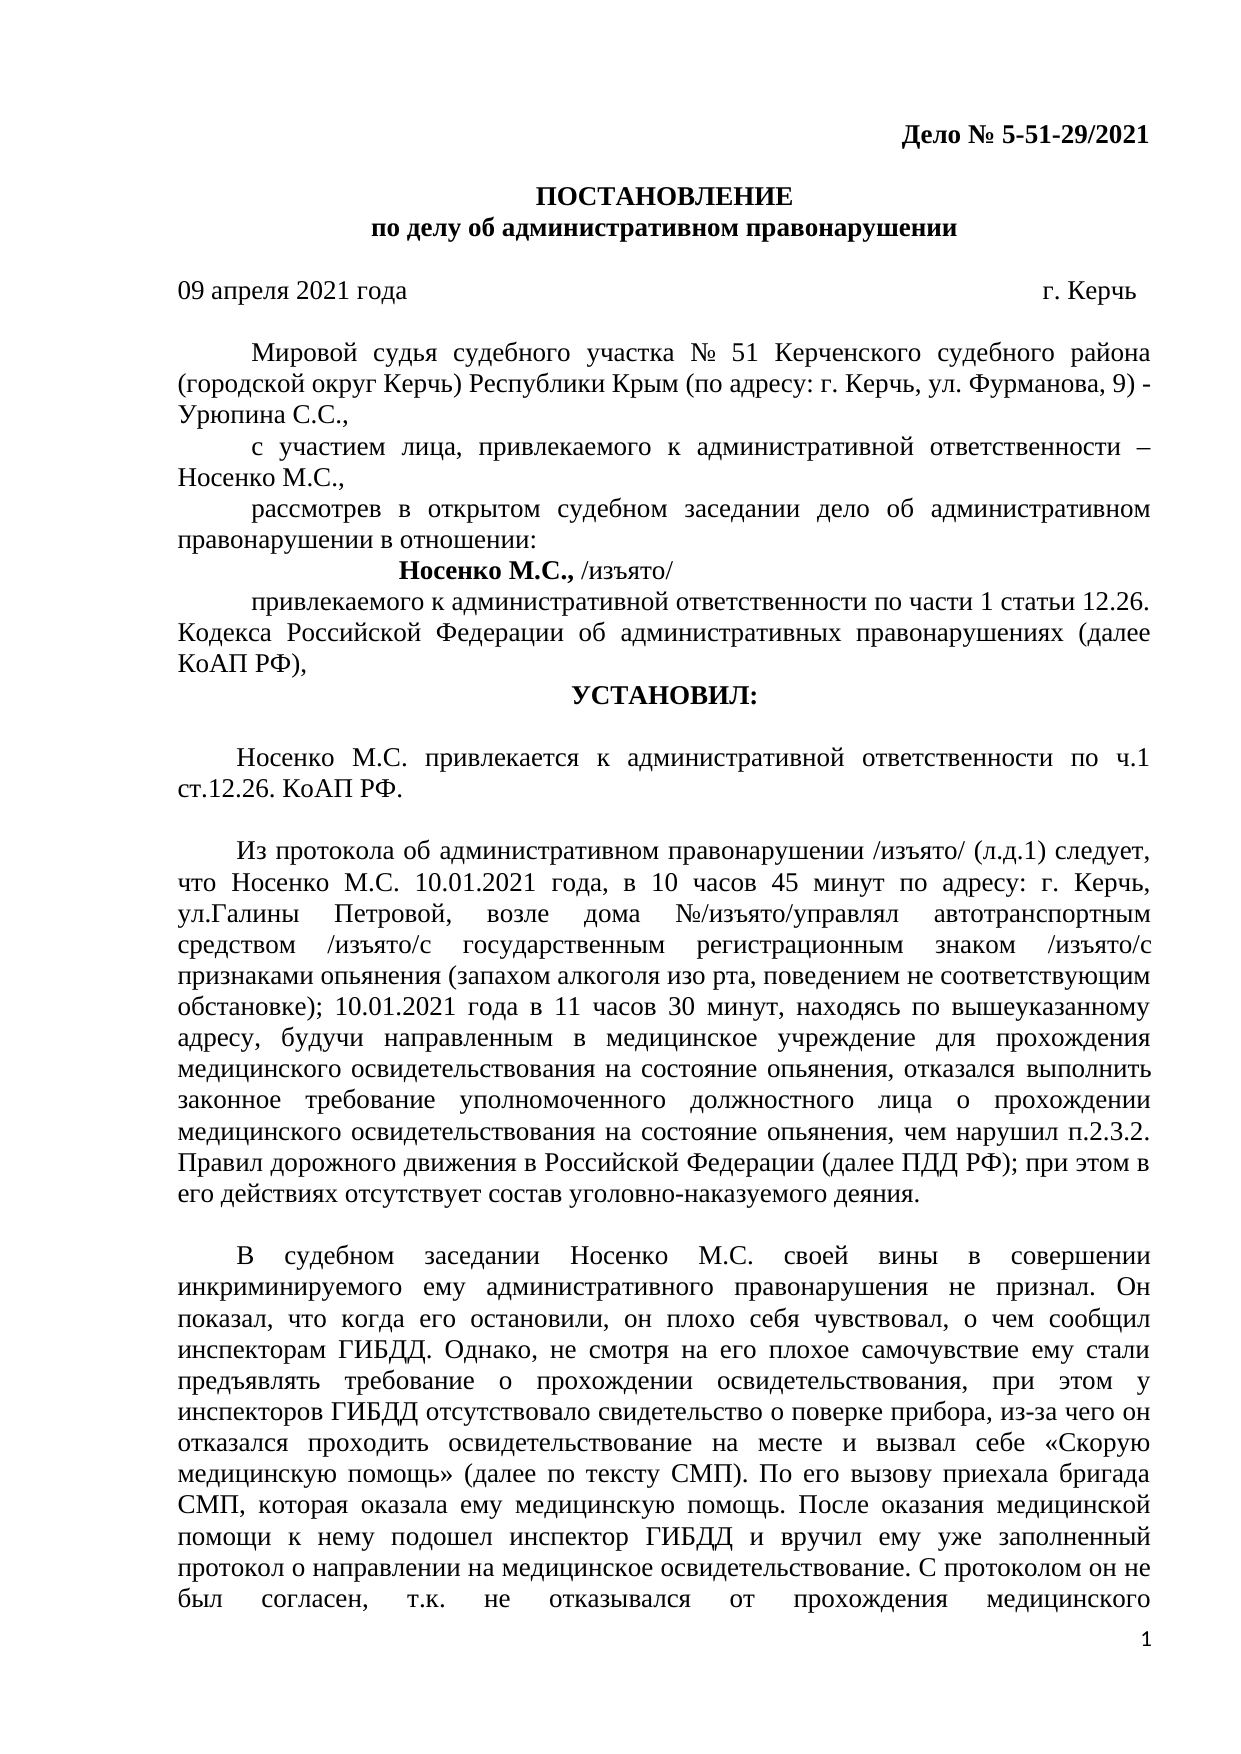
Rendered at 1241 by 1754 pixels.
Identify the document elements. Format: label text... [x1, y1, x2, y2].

text рассмотрев в открытом судебном заседании дело об административном правонарушении в отношении: [177, 492, 1152, 554]
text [177, 1239, 1152, 1613]
text Носенко М.С. привлекается к административной ответственности по ч.1 ст.12.26. КоАП РФ. [177, 741, 1152, 803]
text с участием лица, привлекаемого к административной ответственности – Носенко М.С., [177, 429, 1152, 492]
text УСТАНОВИЛ: [177, 679, 1152, 710]
text по делу об административном правонарушении [177, 212, 1152, 243]
text Из протокола об административном правонарушении /изъято/ (л.д.1) следует, что Носенко М.С. 10.01.2021 года, в 10 часов 45 минут по адресу: г. Керчь, ул.Галины Петровой, возле дома №/изъято/управлял автотранспортным средством /изъято/с государственным регистрационным знаком /изъято/с признаками опьянения (запахом алкоголя изо рта, поведением не соответствующим обстановке); 10.01.2021 года в 11 часов 30 минут, находясь по вышеуказанному адресу, будучи направленным в медицинское учреждение для прохождения медицинского освидетельствования на состояние опьянения, отказался выполнить законное требование уполномоченного должностного лица о прохождении медицинского освидетельствования на состояние опьянения, чем нарушил п.2.3.2. Правил дорожного движения в Российской Федерации (далее ПДД РФ); при этом в его действиях отсутствует состав уголовно-наказуемого деяния. [177, 834, 1152, 1208]
text Мировой судья судебного участка № 51 Керченского судебного района (городской округ Керчь) Республики Крым (по адресу: г. Керчь, ул. Фурманова, 9) - Урюпина С.С., [177, 336, 1152, 429]
text привлекаемого к административной ответственности по части 1 статьи 12.26. Кодекса Российской Федерации об административных правонарушениях (далее КоАП РФ), [177, 585, 1152, 679]
text ПОСТАНОВЛЕНИЕ [177, 180, 1152, 212]
text 09 апреля 2021 года г. Керчь [177, 274, 1152, 305]
text Дело № 5-51-29/2021 [841, 118, 1152, 149]
text Носенко М.С., /изъято/ [398, 554, 1152, 585]
